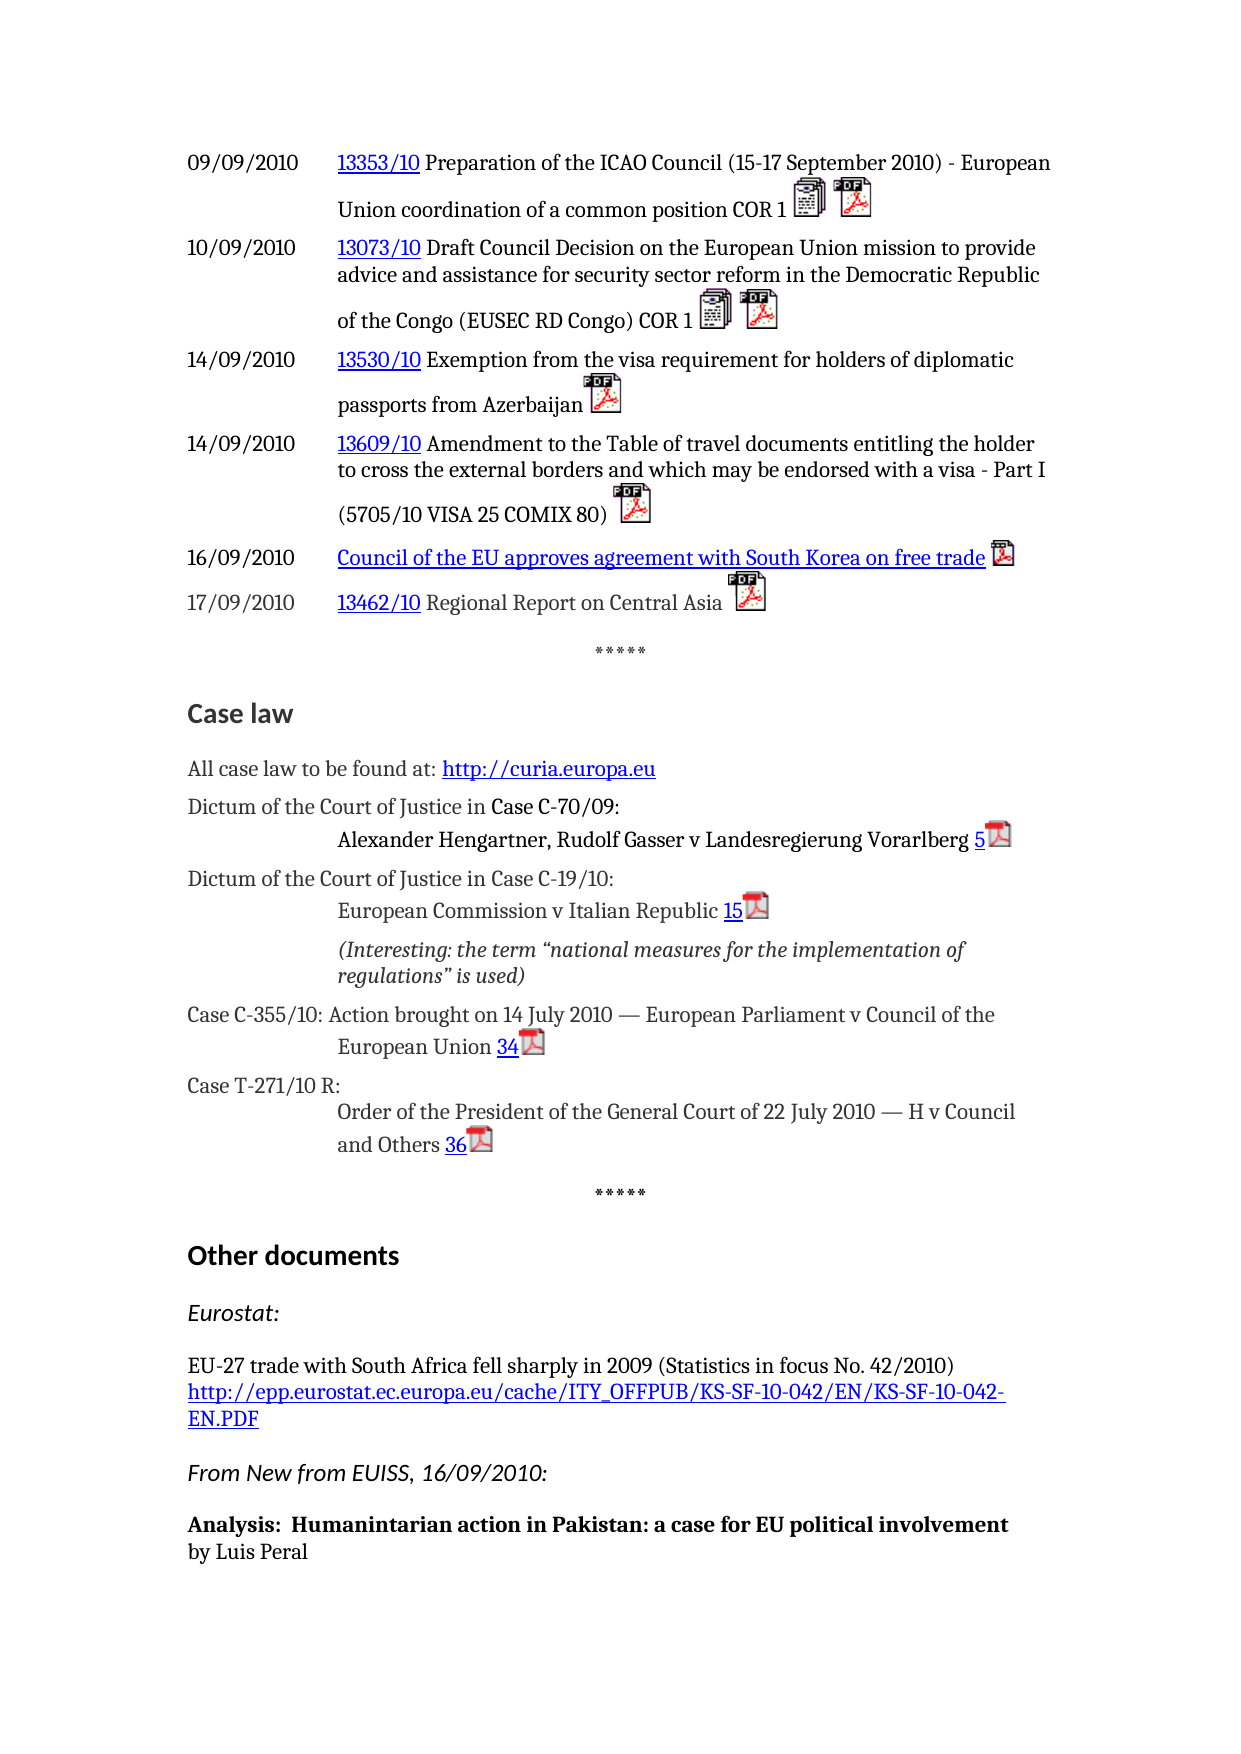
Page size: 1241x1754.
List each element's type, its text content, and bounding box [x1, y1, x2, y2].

picture [728, 571, 766, 611]
text http://epp.eurostat.ec.europa.eu/cache/ITY_OFFPUB/KS-SF-10-042/EN/KS-SF-10-042-EN.PDF [187, 1379, 1053, 1432]
picture [466, 1125, 493, 1152]
text 14/09/2010 13609/10 Amendment to the Table of travel documents entitling the holder to cross the external borders and which may be endorsed with a visa - Part I (5705/10 VISA 25 COMIX 80) [187, 430, 1053, 528]
picture [613, 483, 651, 523]
text 10/09/2010 13073/10 Draft Council Decision on the European Union mission to provide advice and assistance for security sector reform in the Democratic Republic of the Congo (EUSEC RD Congo) COR 1 [187, 235, 1053, 334]
text 14/09/2010 13530/10 Exemption from the visa requirement for holders of diplomatic passports from Azerbaijan [187, 347, 1053, 418]
text Dictum of the Court of Justice in Case C-19/10: European Commission v Italian Republic 15 [187, 865, 1053, 924]
text (Interesting: the term “national measures for the implementation of regulations” is used) [337, 936, 1053, 989]
text Case C-355/10: Action brought on 14 July 2010 — European Parliament v Council of the European Union 34 [187, 1002, 1053, 1060]
text ***** [187, 641, 1053, 670]
picture [742, 891, 770, 919]
text ***** [187, 1183, 1053, 1212]
picture [697, 287, 735, 329]
picture [518, 1028, 546, 1055]
text Other documents [187, 1237, 1053, 1272]
text Case law [187, 695, 1053, 730]
picture [739, 289, 778, 329]
text Eurostat: [187, 1297, 1053, 1328]
text Dictum of the Court of Justice in Case C-70/09: Alexander Hengartner, Rudolf Gasser v Landesregierung Vorarlberg 5 [187, 794, 1053, 853]
picture [791, 176, 829, 217]
text All case law to be found at: http://curia.europa.eu [187, 755, 1053, 782]
picture [583, 373, 622, 413]
picture [833, 177, 872, 217]
text From New from EUISS, 16/09/2010: [187, 1457, 1053, 1487]
text Analysis: Humanintarian action in Pakistan: a case for EU political involvement by Luis Peral [187, 1512, 1053, 1565]
picture [985, 820, 1012, 847]
picture [991, 540, 1016, 566]
text 16/09/2010 Council of the EU approves agreement with South Korea on free trade 17/09/2010 13462/10 Regional Report on Central Asia [187, 540, 1053, 616]
text Case T-271/10 R: Order of the President of the General Court of 22 July 2010 — H v Council and Others 36 [187, 1073, 1053, 1158]
text 09/09/2010 13353/10 Preparation of the ICAO Council (15-17 September 2010) - European Union coordination of a common position COR 1 [187, 150, 1053, 223]
text EU-27 trade with South Africa fell sharply in 2009 (Statistics in focus No. 42/2010) [187, 1353, 1053, 1379]
